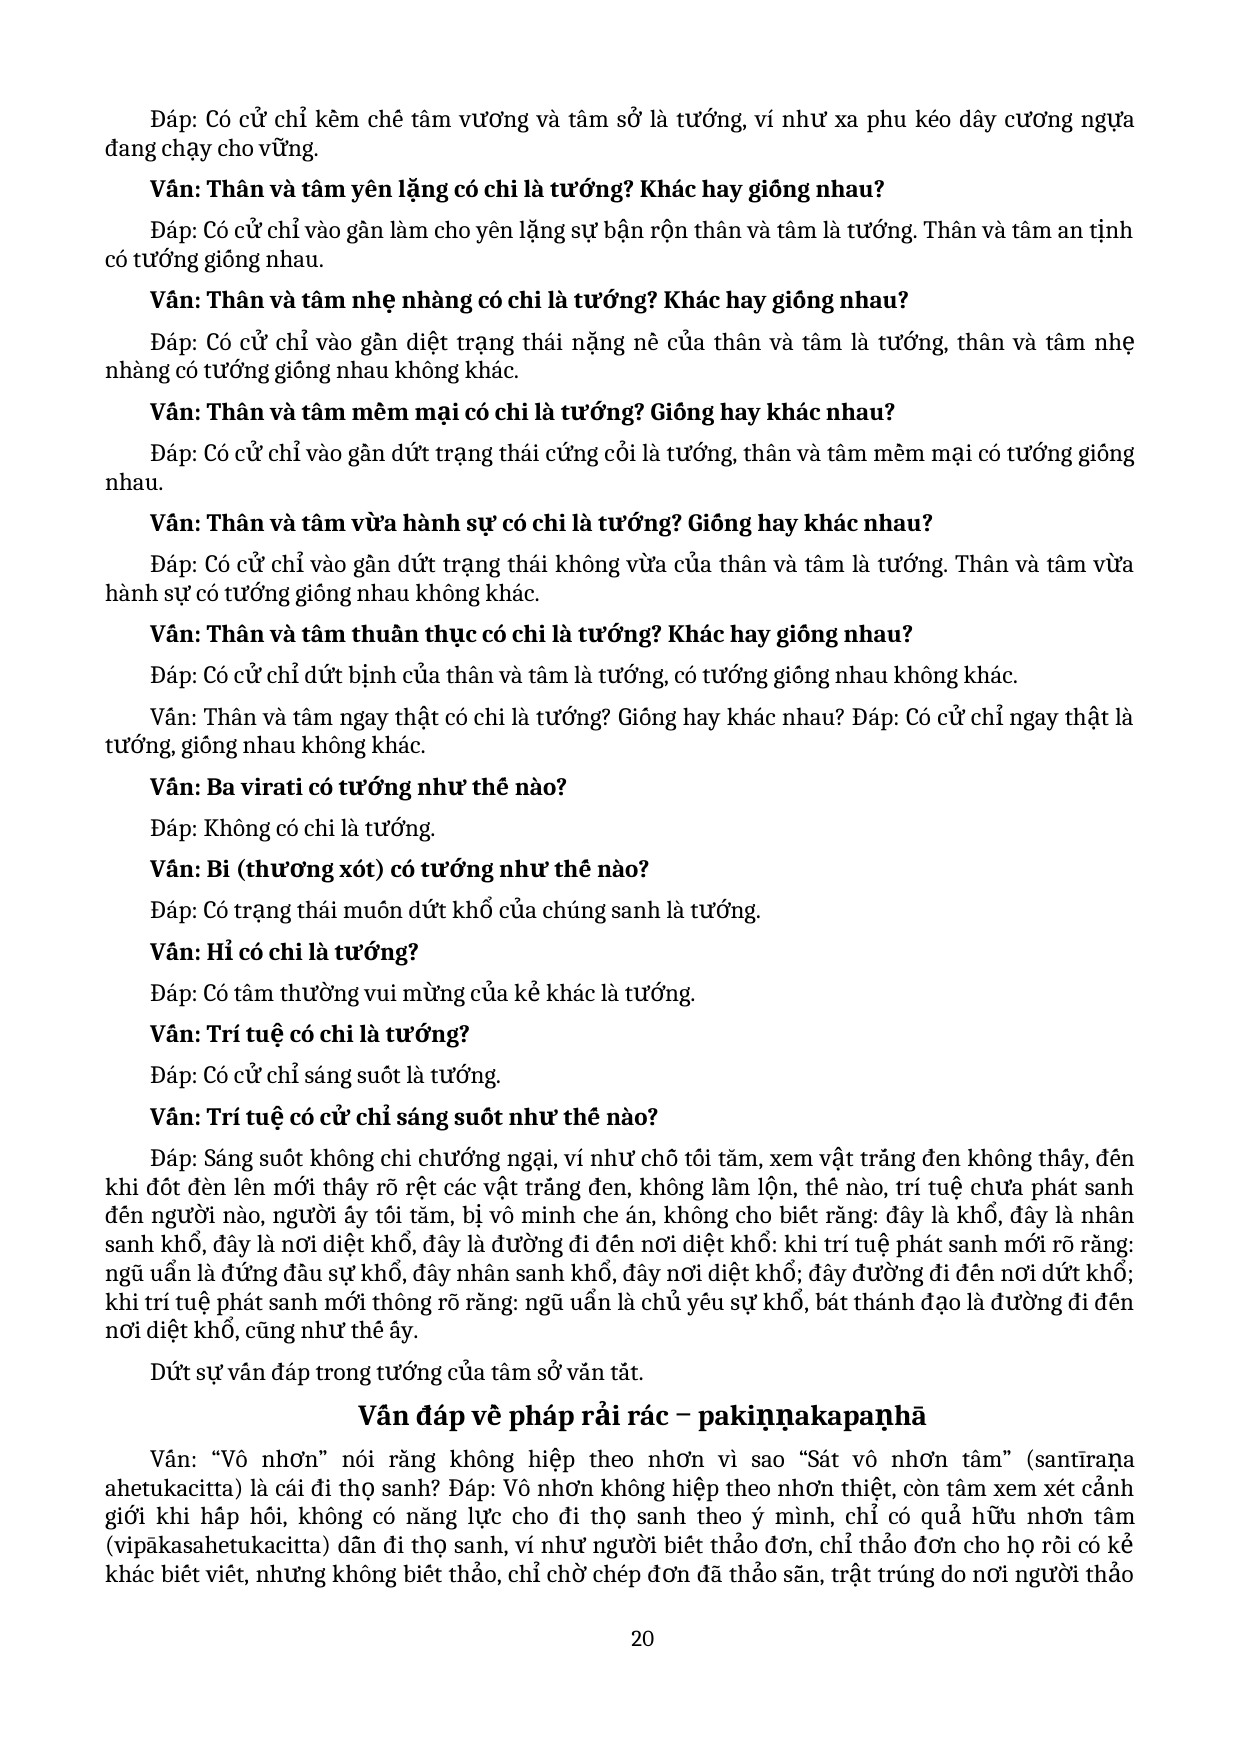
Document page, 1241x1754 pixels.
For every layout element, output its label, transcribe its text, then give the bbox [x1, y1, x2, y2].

text Vấn: Ba virati có tướng như thế nào? [105, 772, 1135, 801]
text Vấn: Bi (thương xót) có tướng như thế nào? [105, 855, 1135, 884]
text Vấn: Thân và tâm mềm mại có chi là tướng? Giống hay khác nhau? [105, 397, 1135, 426]
text Đáp: Có tâm thường vui mừng của kẻ khác là tướng. [105, 979, 1135, 1007]
text Đáp: Có cử chỉ vào gần làm cho yên lặng sự bận rộn thân và tâm là tướng. Thân và tâm an tịnh có tướng giống nhau. [105, 216, 1135, 274]
text Đáp: Có cử chỉ dứt bịnh của thân và tâm là tướng, có tướng giống nhau không khác. [105, 661, 1135, 690]
text Vấn: Thân và tâm nhẹ nhàng có chi là tướng? Khác hay giống nhau? [105, 286, 1135, 315]
text Vấn: Trí tuệ có cử chỉ sáng suốt như thế nào? [105, 1102, 1135, 1131]
text Đáp: Có trạng thái muốn dứt khổ của chúng sanh là tướng. [105, 896, 1135, 925]
text Vấn: Thân và tâm ngay thật có chi là tướng? Giống hay khác nhau? Đáp: Có cử chỉ ngay thật là tướng, giống nhau không khác. [105, 702, 1135, 760]
text Vấn: Thân và tâm yên lặng có chi là tướng? Khác hay giống nhau? [105, 175, 1135, 204]
text Đáp: Sáng suốt không chi chướng ngại, ví như chỗ tối tăm, xem vật trắng đen không thấy, đến khi đốt đèn lên mới thấy rõ rệt các vật trắng đen, không lầm lộn, thế nào, trí tuệ chưa phát sanh đến người nào, người ấy tối tăm, bị vô minh che án, không cho biết rằng: đây là khổ, đây là nhân sanh khổ, đây là nơi diệt khổ, đây là đường đi đến nơi diệt khổ: khi trí tuệ phát sanh mới rõ rằng: ngũ uẩn là đứng đầu sự khổ, đây nhân sanh khổ, đây nơi diệt khổ; đây đường đi đến nơi dứt khổ; khi trí tuệ phát sanh mới thông rõ rằng: ngũ uẩn là chủ yếu sự khổ, bát thánh đạo là đường đi đến nơi diệt khổ, cũng như thế ấy. [105, 1144, 1135, 1345]
text Vấn: Thân và tâm thuần thục có chi là tướng? Khác hay giống nhau? [105, 620, 1135, 649]
text Đáp: Có cử chỉ kềm chế tâm vương và tâm sở là tướng, ví như xa phu kéo dây cương ngựa đang chạy cho vững. [105, 105, 1135, 162]
text Đáp: Không có chi là tướng. [105, 814, 1135, 842]
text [105, 1445, 1135, 1588]
text Vấn đáp về pháp rải rác ‒ pakiṇṇakapaṇhā [105, 1399, 1135, 1432]
text Đáp: Có cử chỉ sáng suốt là tướng. [105, 1061, 1135, 1090]
text Dứt sự vấn đáp trong tướng của tâm sở vắn tắt. [105, 1357, 1135, 1386]
text Đáp: Có cử chỉ vào gần diệt trạng thái nặng nề của thân và tâm là tướng, thân và tâm nhẹ nhàng có tướng giống nhau không khác. [105, 327, 1135, 385]
text Đáp: Có cử chỉ vào gần dứt trạng thái cứng cỏi là tướng, thân và tâm mềm mại có tướng giống nhau. [105, 439, 1135, 496]
text Vấn: Trí tuệ có chi là tướng? [105, 1020, 1135, 1049]
text Đáp: Có cử chỉ vào gần dứt trạng thái không vừa của thân và tâm là tướng. Thân và tâm vừa hành sự có tướng giống nhau không khác. [105, 550, 1135, 607]
text Vấn: Thân và tâm vừa hành sự có chi là tướng? Giống hay khác nhau? [105, 509, 1135, 537]
text Vấn: Hỉ có chi là tướng? [105, 937, 1135, 966]
